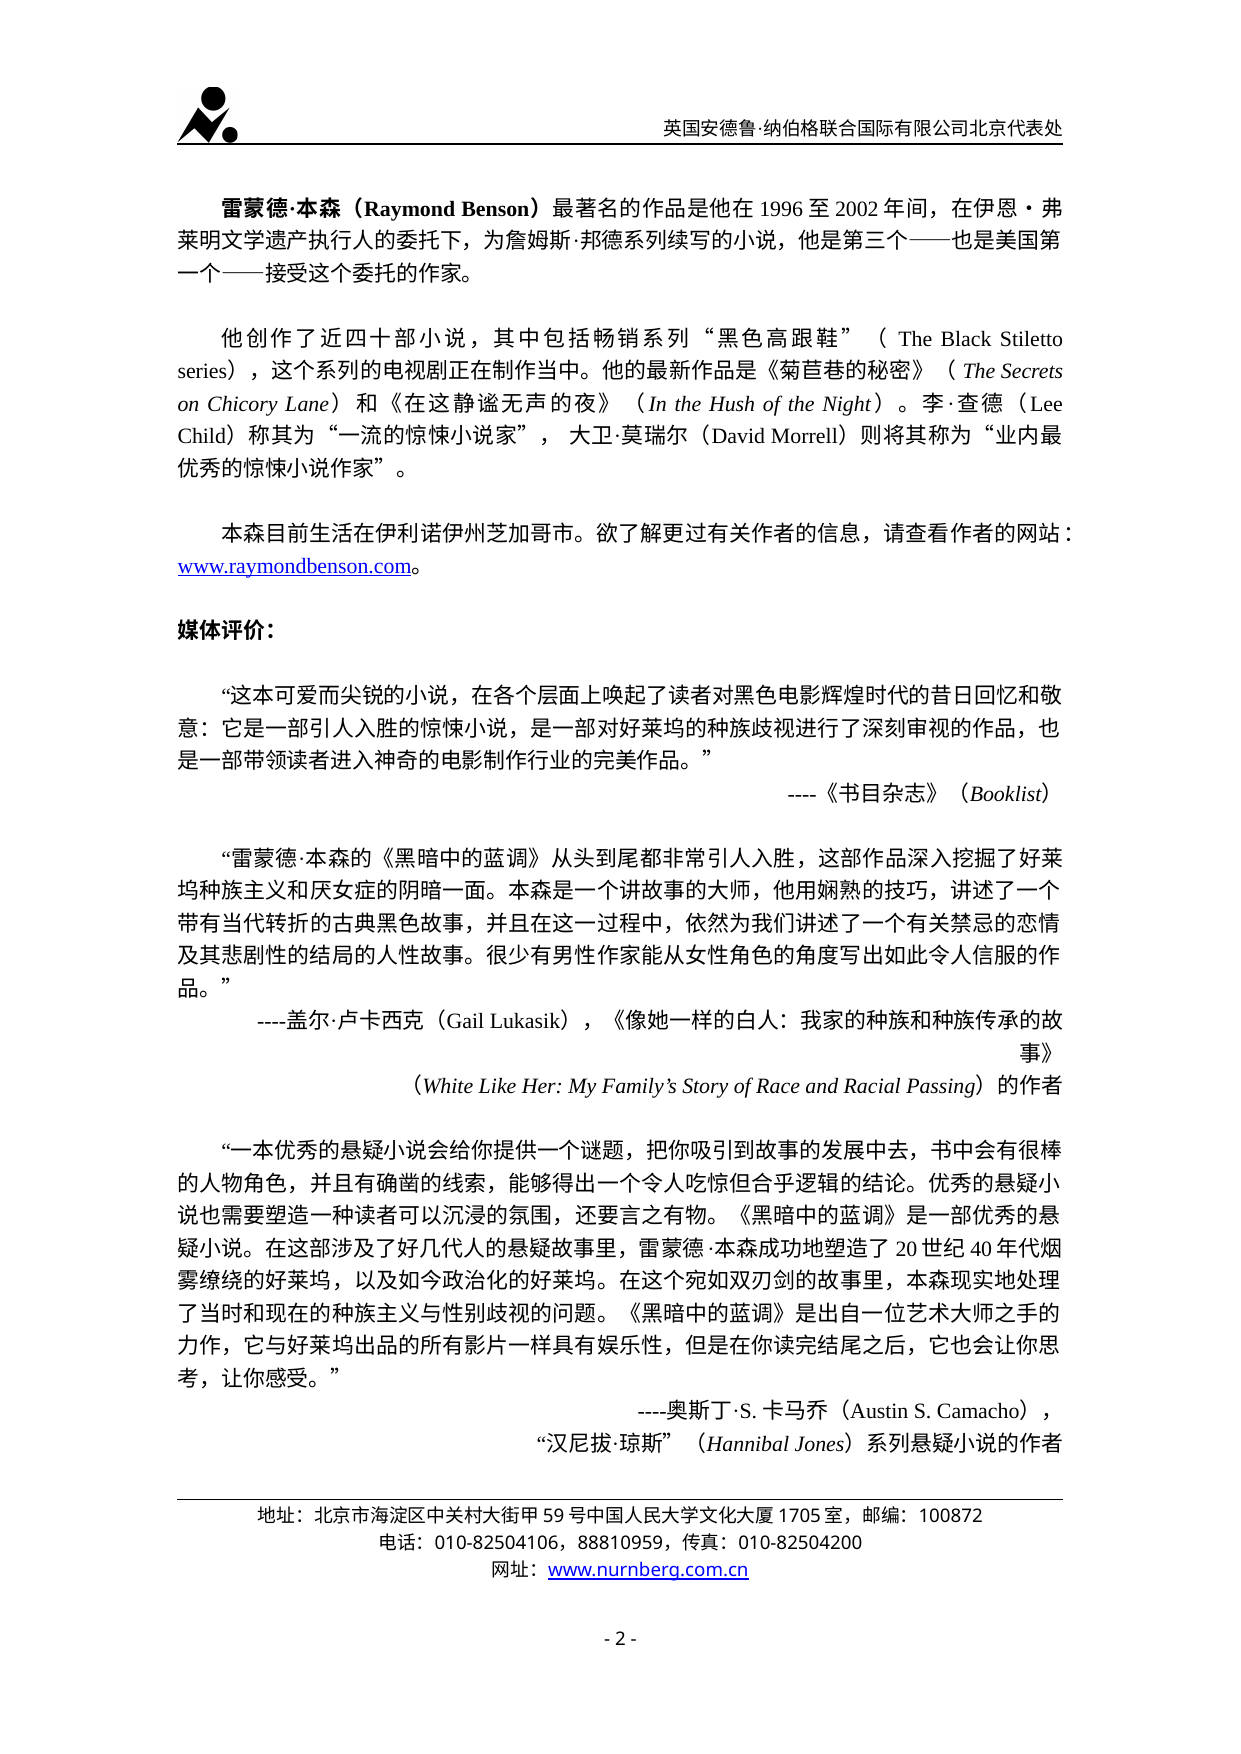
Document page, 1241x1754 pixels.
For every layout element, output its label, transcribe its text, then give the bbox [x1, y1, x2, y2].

text “一本优秀的悬疑小说会给你提供一个谜题，把你吸引到故事的发展中去，书中会有很棒的人物角色，并且有确凿的线索，能够得出一个令人吃惊但合乎逻辑的结论。优秀的悬疑小说也需要塑造一种读者可以沉浸的氛围，还要言之有物。《黑暗中的蓝调》是一部优秀的悬疑小说。在这部涉及了好几代人的悬疑故事里，雷蒙德·本森成功地塑造了20世纪40年代烟雾缭绕的好莱坞，以及如今政治化的好莱坞。在这个宛如双刃剑的故事里，本森现实地处理了当时和现在的种族主义与性别歧视的问题。《黑暗中的蓝调》是出自一位艺术大师之手的力作，它与好莱坞出品的所有影片一样具有娱乐性，但是在你读完结尾之后，它也会让你思考，让你感受。” [177, 1133, 1063, 1393]
text 他创作了近四十部小说，其中包括畅销系列“黑色高跟鞋”（ The Black Stiletto series），这个系列的电视剧正在制作当中。他的最新作品是《菊苣巷的秘密》（ The Secrets on Chicory Lane）和《在这静谧无声的夜》（In the Hush of the Night）。李·查德（Lee Child）称其为“一流的惊悚小说家”， 大卫·莫瑞尔（David Morrell）则将其称为“业内最优秀的惊悚小说作家”。 [177, 320, 1063, 483]
picture [177, 87, 238, 143]
text 雷蒙德·本森（Raymond Benson）最著名的作品是他在1996至2002年间，在伊恩•弗莱明文学遗产执行人的委托下，为詹姆斯·邦德系列续写的小说，他是第三个——也是美国第一个——接受这个委托的作家。 [177, 190, 1063, 288]
text ----奥斯丁·S. 卡马乔（Austin S. Camacho）， [177, 1393, 1063, 1425]
text “汉尼拔·琼斯”（Hannibal Jones）系列悬疑小说的作者 [177, 1425, 1063, 1458]
text 媒体评价： [177, 613, 1063, 645]
text “这本可爱而尖锐的小说，在各个层面上唤起了读者对黑色电影辉煌时代的昔日回忆和敬意：它是一部引人入胜的惊悚小说，是一部对好莱坞的种族歧视进行了深刻审视的作品，也是一部带领读者进入神奇的电影制作行业的完美作品。” [177, 678, 1063, 775]
text （White Like Her: My Family’s Story of Race and Racial Passing）的作者 [177, 1068, 1063, 1100]
text ----盖尔·卢卡西克（Gail Lukasik），《像她一样的白人：我家的种族和种族传承的故事》 [177, 1003, 1063, 1068]
text “雷蒙德·本森的《黑暗中的蓝调》从头到尾都非常引人入胜，这部作品深入挖掘了好莱坞种族主义和厌女症的阴暗一面。本森是一个讲故事的大师，他用娴熟的技巧，讲述了一个带有当代转折的古典黑色故事，并且在这一过程中，依然为我们讲述了一个有关禁忌的恋情及其悲剧性的结局的人性故事。很少有男性作家能从女性角色的角度写出如此令人信服的作品。” [177, 840, 1063, 1003]
text ----《书目杂志》（Booklist） [177, 775, 1063, 808]
text 本森目前生活在伊利诺伊州芝加哥市。欲了解更过有关作者的信息，请查看作者的网站：www.raymondbenson.com。 [177, 515, 1063, 580]
